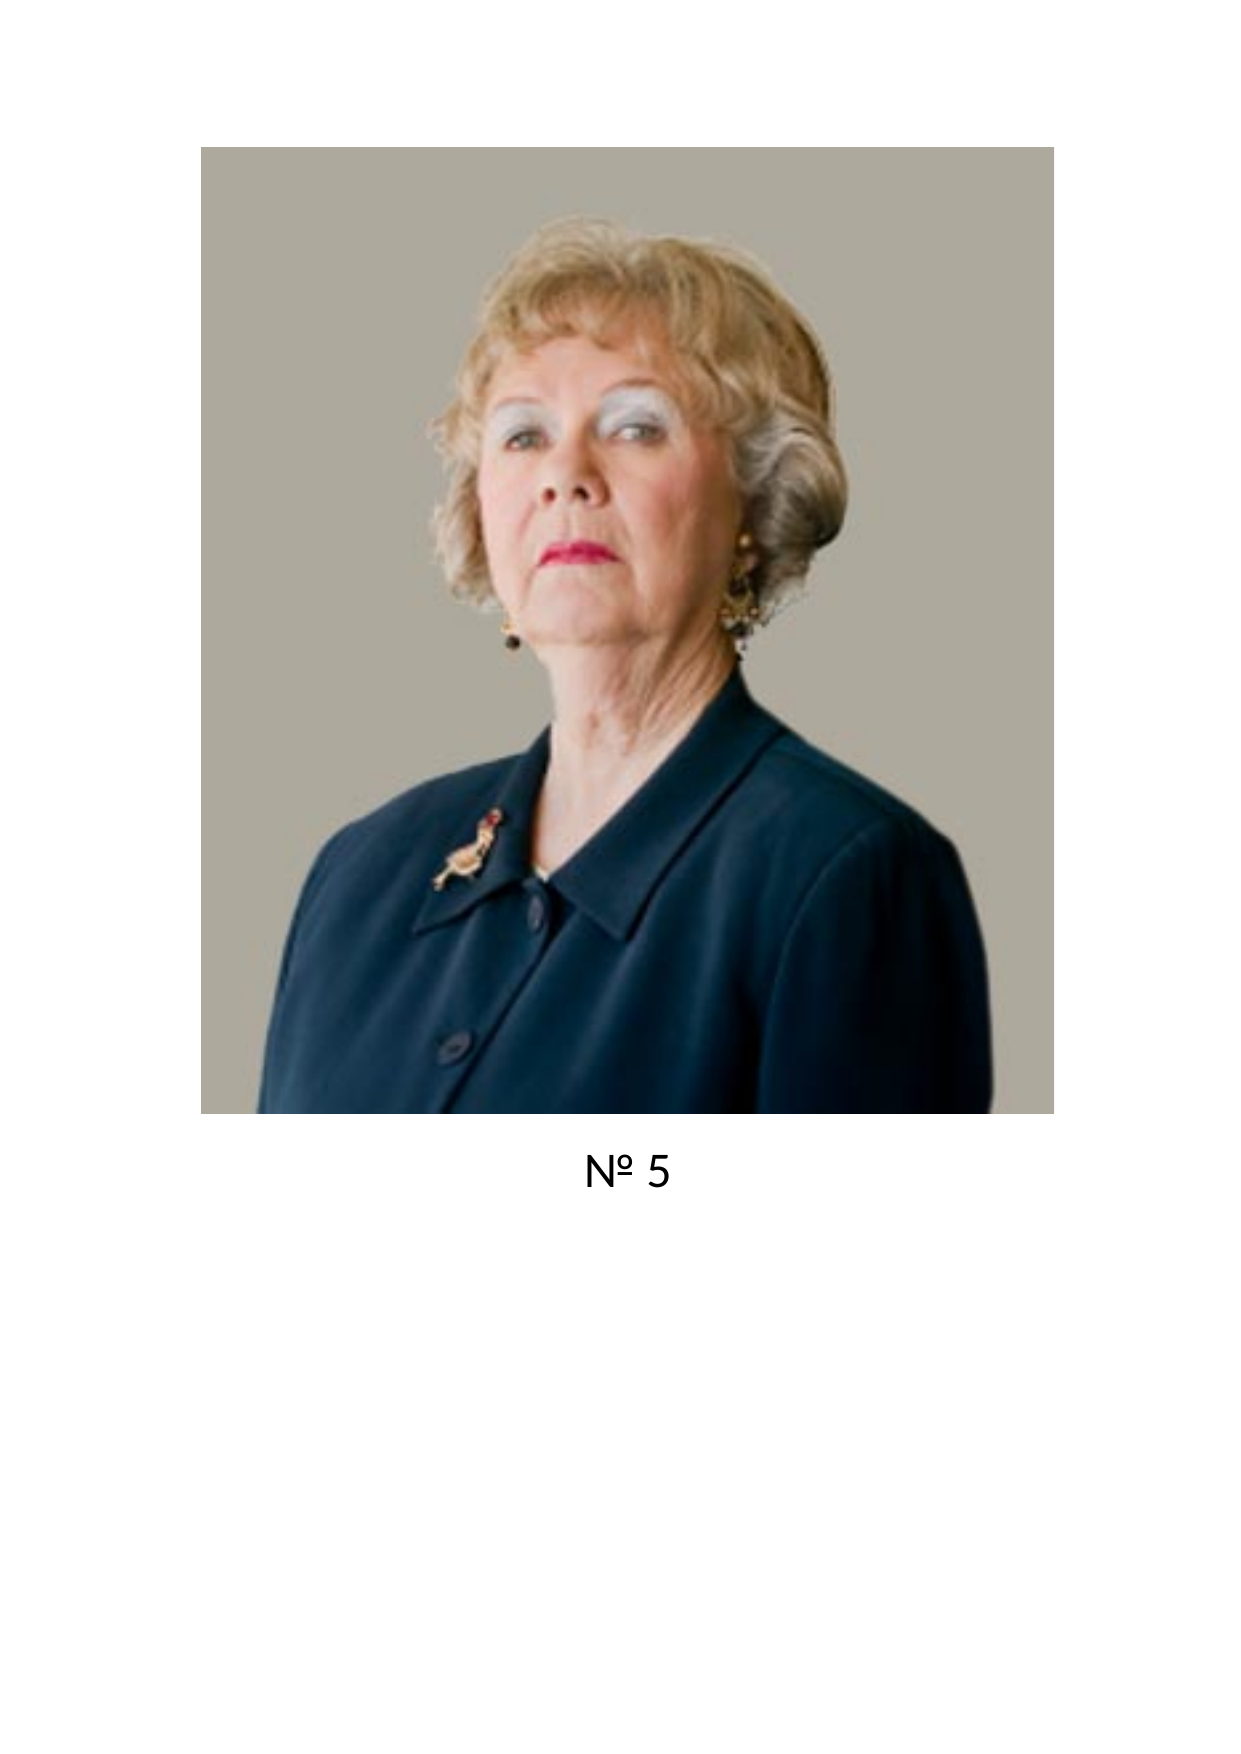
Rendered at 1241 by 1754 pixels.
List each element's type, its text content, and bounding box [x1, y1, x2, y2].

picture [201, 147, 1055, 1114]
text № 5 [118, 1139, 1137, 1200]
